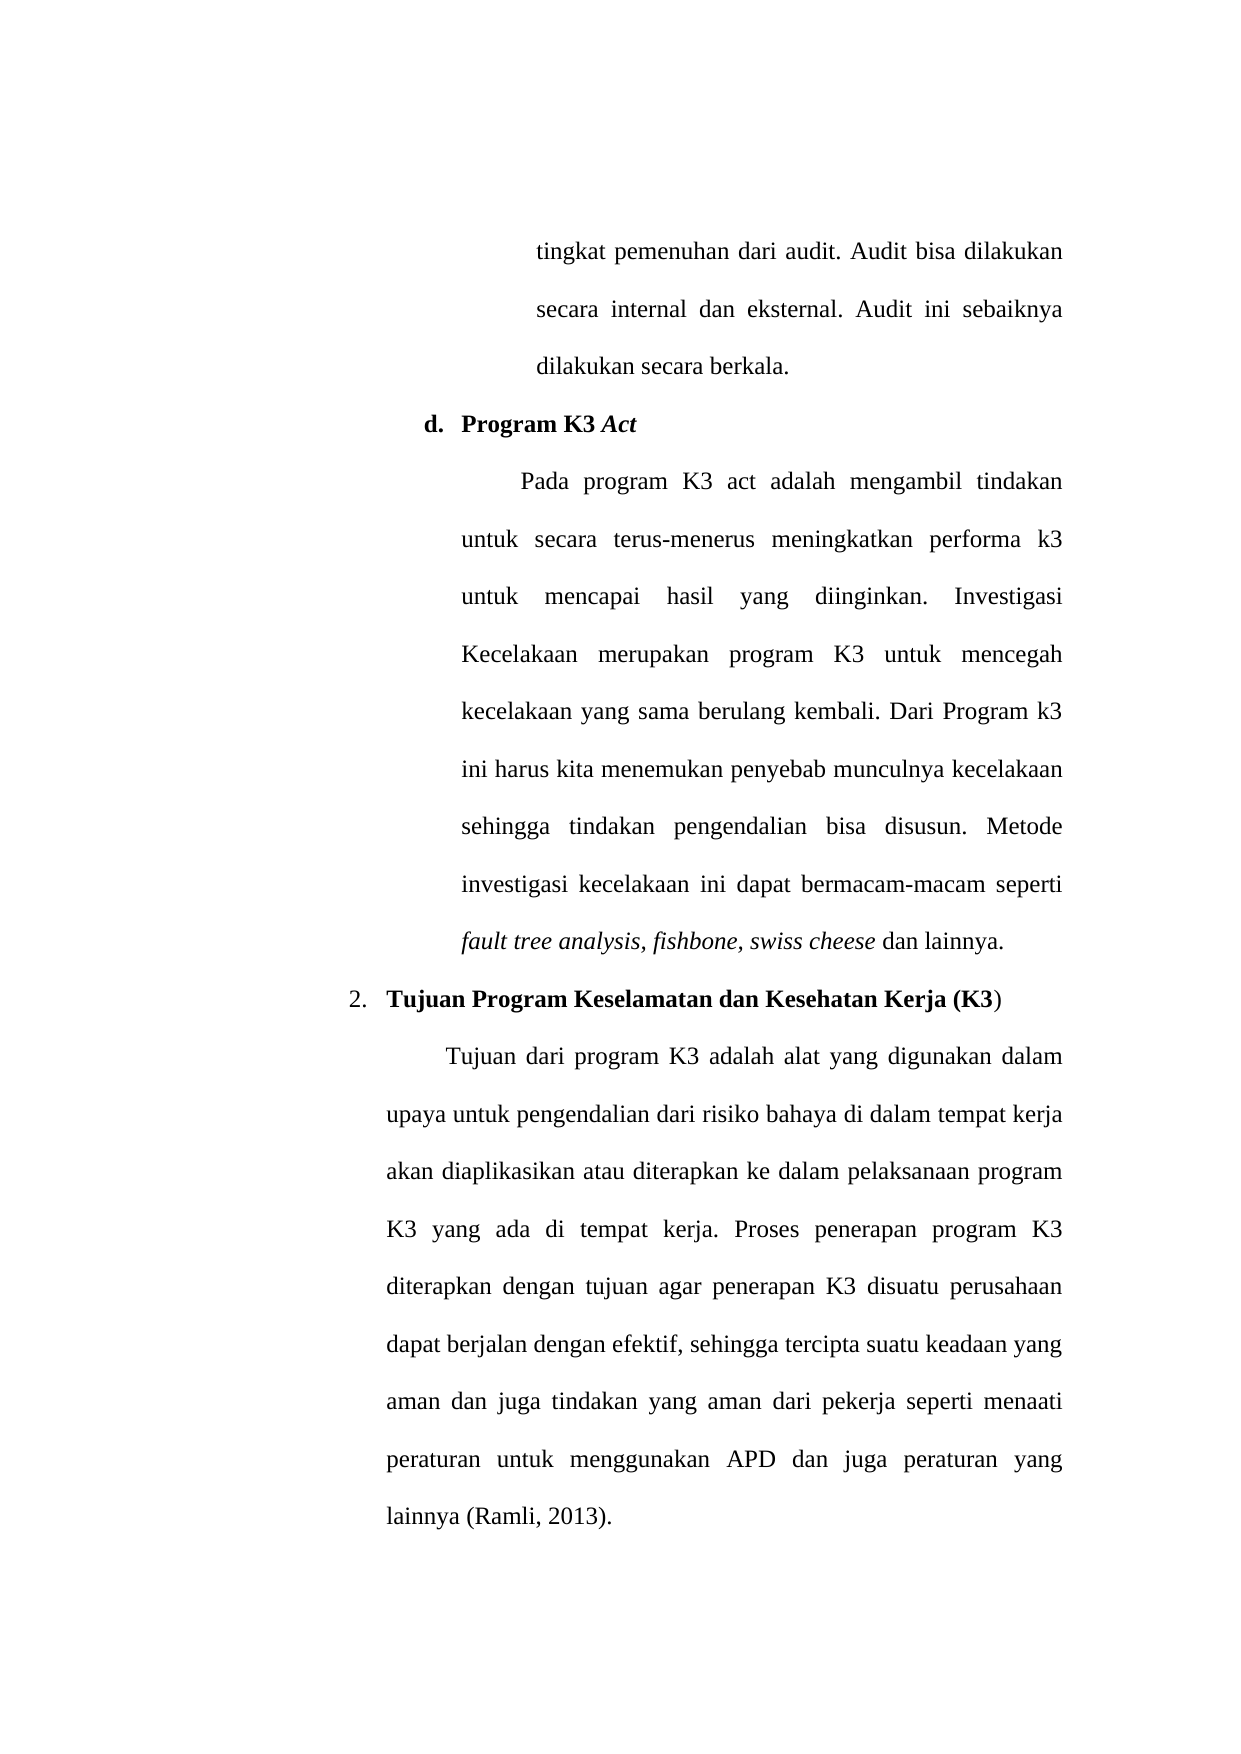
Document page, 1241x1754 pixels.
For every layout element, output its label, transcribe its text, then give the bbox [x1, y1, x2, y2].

list Tujuan Program Keselamatan dan Kesehatan Kerja (K3) [349, 984, 1063, 1012]
text Pada program K3 act adalah mengambil tindakan untuk secara terus-menerus meningkatkan performa k3 untuk mencapai hasil yang diinginkan. Investigasi Kecelakaan merupakan program K3 untuk mencegah kecelakaan yang sama berulang kembali. Dari Program k3 ini harus kita menemukan penyebab munculnya kecelakaan sehingga tindakan pengendalian bisa disusun. Metode investigasi kecelakaan ini dapat bermacam-macam seperti fault tree analysis, fishbone, swiss cheese dan lainnya. [461, 466, 1063, 955]
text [536, 236, 1063, 380]
text Tujuan dari program K3 adalah alat yang digunakan dalam upaya untuk pengendalian dari risiko bahaya di dalam tempat kerja akan diaplikasikan atau diterapkan ke dalam pelaksanaan program K3 yang ada di tempat kerja. Proses penerapan program K3 diterapkan dengan tujuan agar penerapan K3 disuatu perusahaan dapat berjalan dengan efektif, sehingga tercipta suatu keadaan yang aman dan juga tindakan yang aman dari pekerja seperti menaati peraturan untuk menggunakan APD dan juga peraturan yang lainnya [386, 1041, 1063, 1530]
list Program K3 Act [424, 409, 1063, 437]
